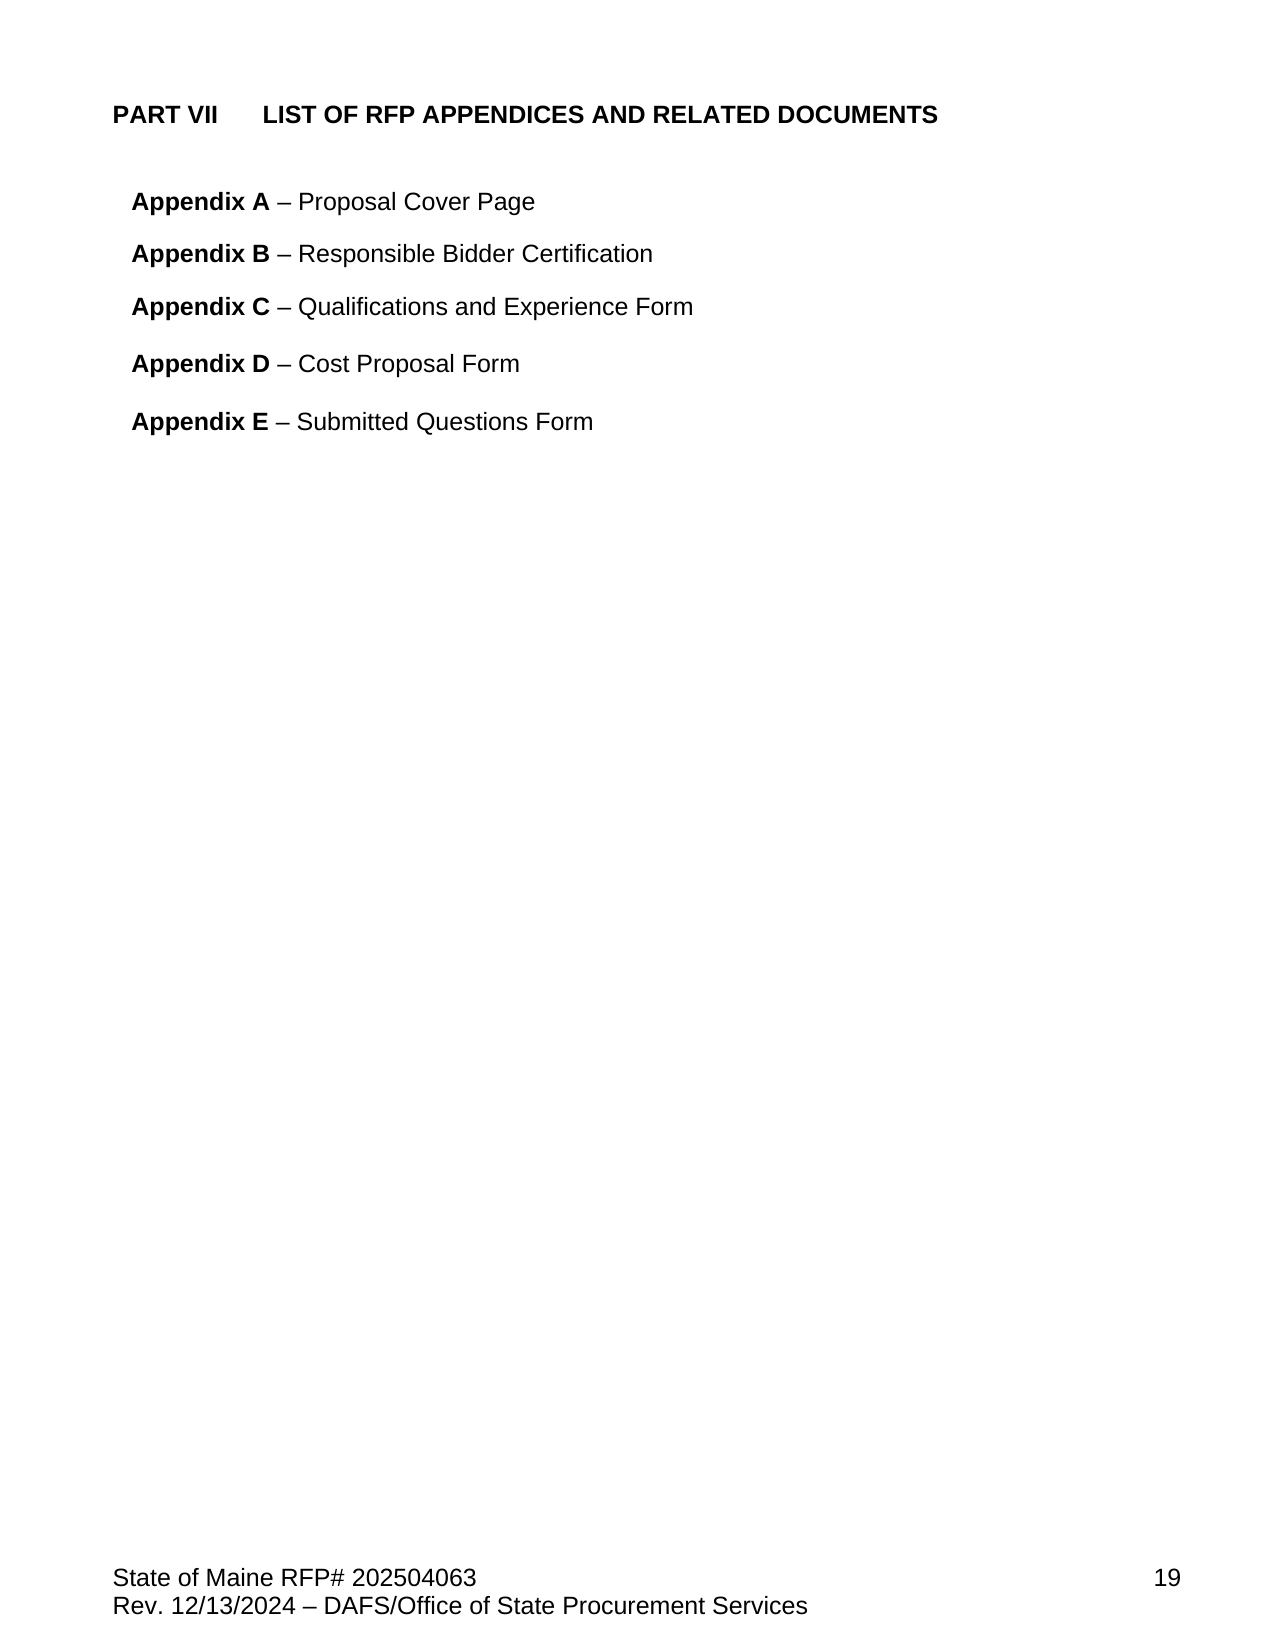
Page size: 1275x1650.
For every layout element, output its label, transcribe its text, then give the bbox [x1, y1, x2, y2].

text PART VII LIST OF RFP APPENDICES AND RELATED DOCUMENTS [112, 100, 1181, 129]
text Appendix B – Responsible Bidder Certification [131, 239, 1181, 268]
text Appendix C – Qualifications and Experience Form [131, 292, 1181, 321]
text Appendix D – Cost Proposal Form [131, 349, 1181, 378]
text Appendix A – Proposal Cover Page [131, 187, 1181, 215]
text Appendix E – Submitted Questions Form [131, 407, 1181, 436]
